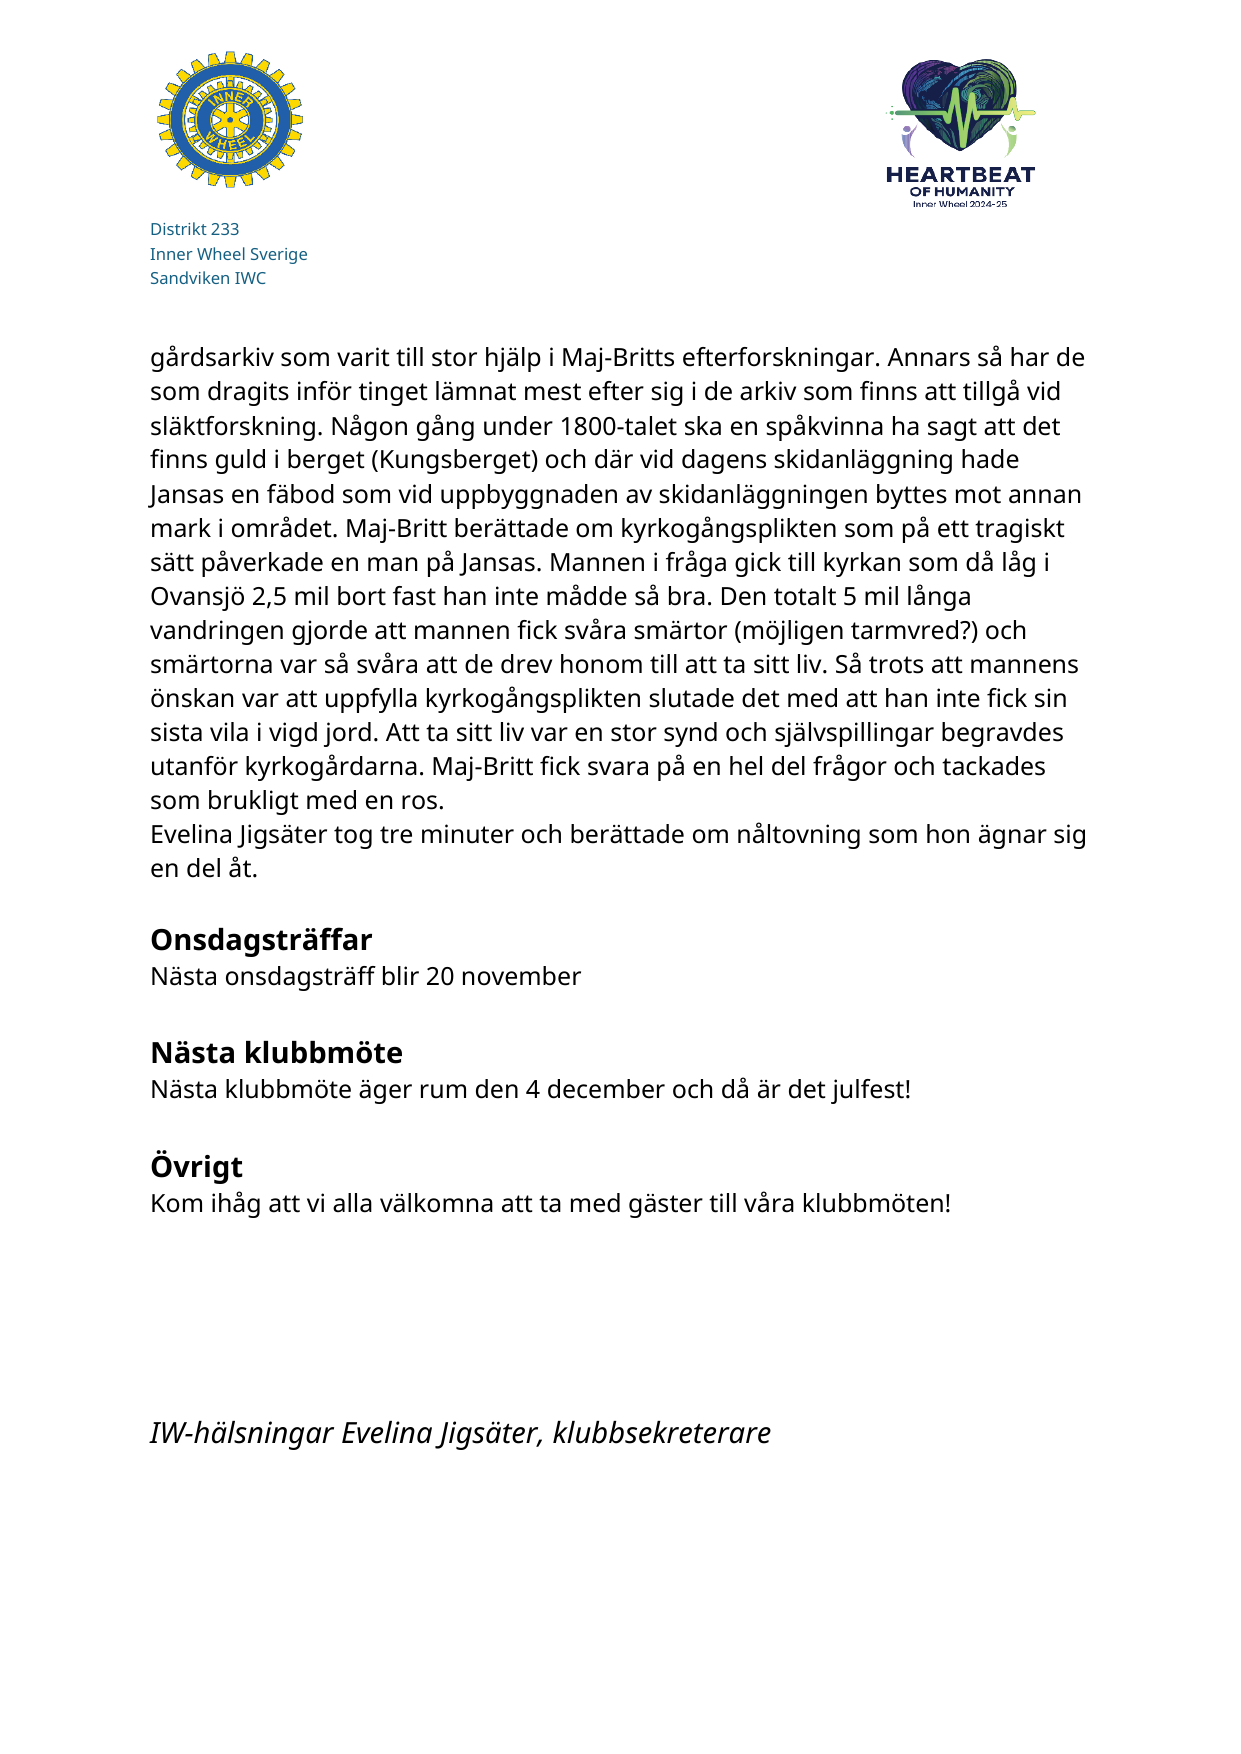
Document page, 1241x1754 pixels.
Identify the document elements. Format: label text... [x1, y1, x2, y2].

text Nästa klubbmöte äger rum den 4 december och då är det julfest! [150, 1072, 1090, 1106]
text Onsdagsträffar [150, 919, 1090, 959]
text Kom ihåg att vi alla välkomna att ta med gäster till våra klubbmöten! [150, 1186, 1090, 1220]
text Evelina Jigsäter tog tre minuter och berättade om nåltovning som hon ägnar sig en del åt. [150, 817, 1090, 885]
text IW-hälsningar Evelina Jigsäter, klubbsekreterare [150, 1412, 1090, 1452]
text Nästa onsdagsträff blir 20 november [150, 959, 1090, 993]
text Nästa klubbmöte [150, 1032, 1090, 1072]
picture [874, 43, 1066, 218]
text Övrigt [150, 1146, 1090, 1186]
